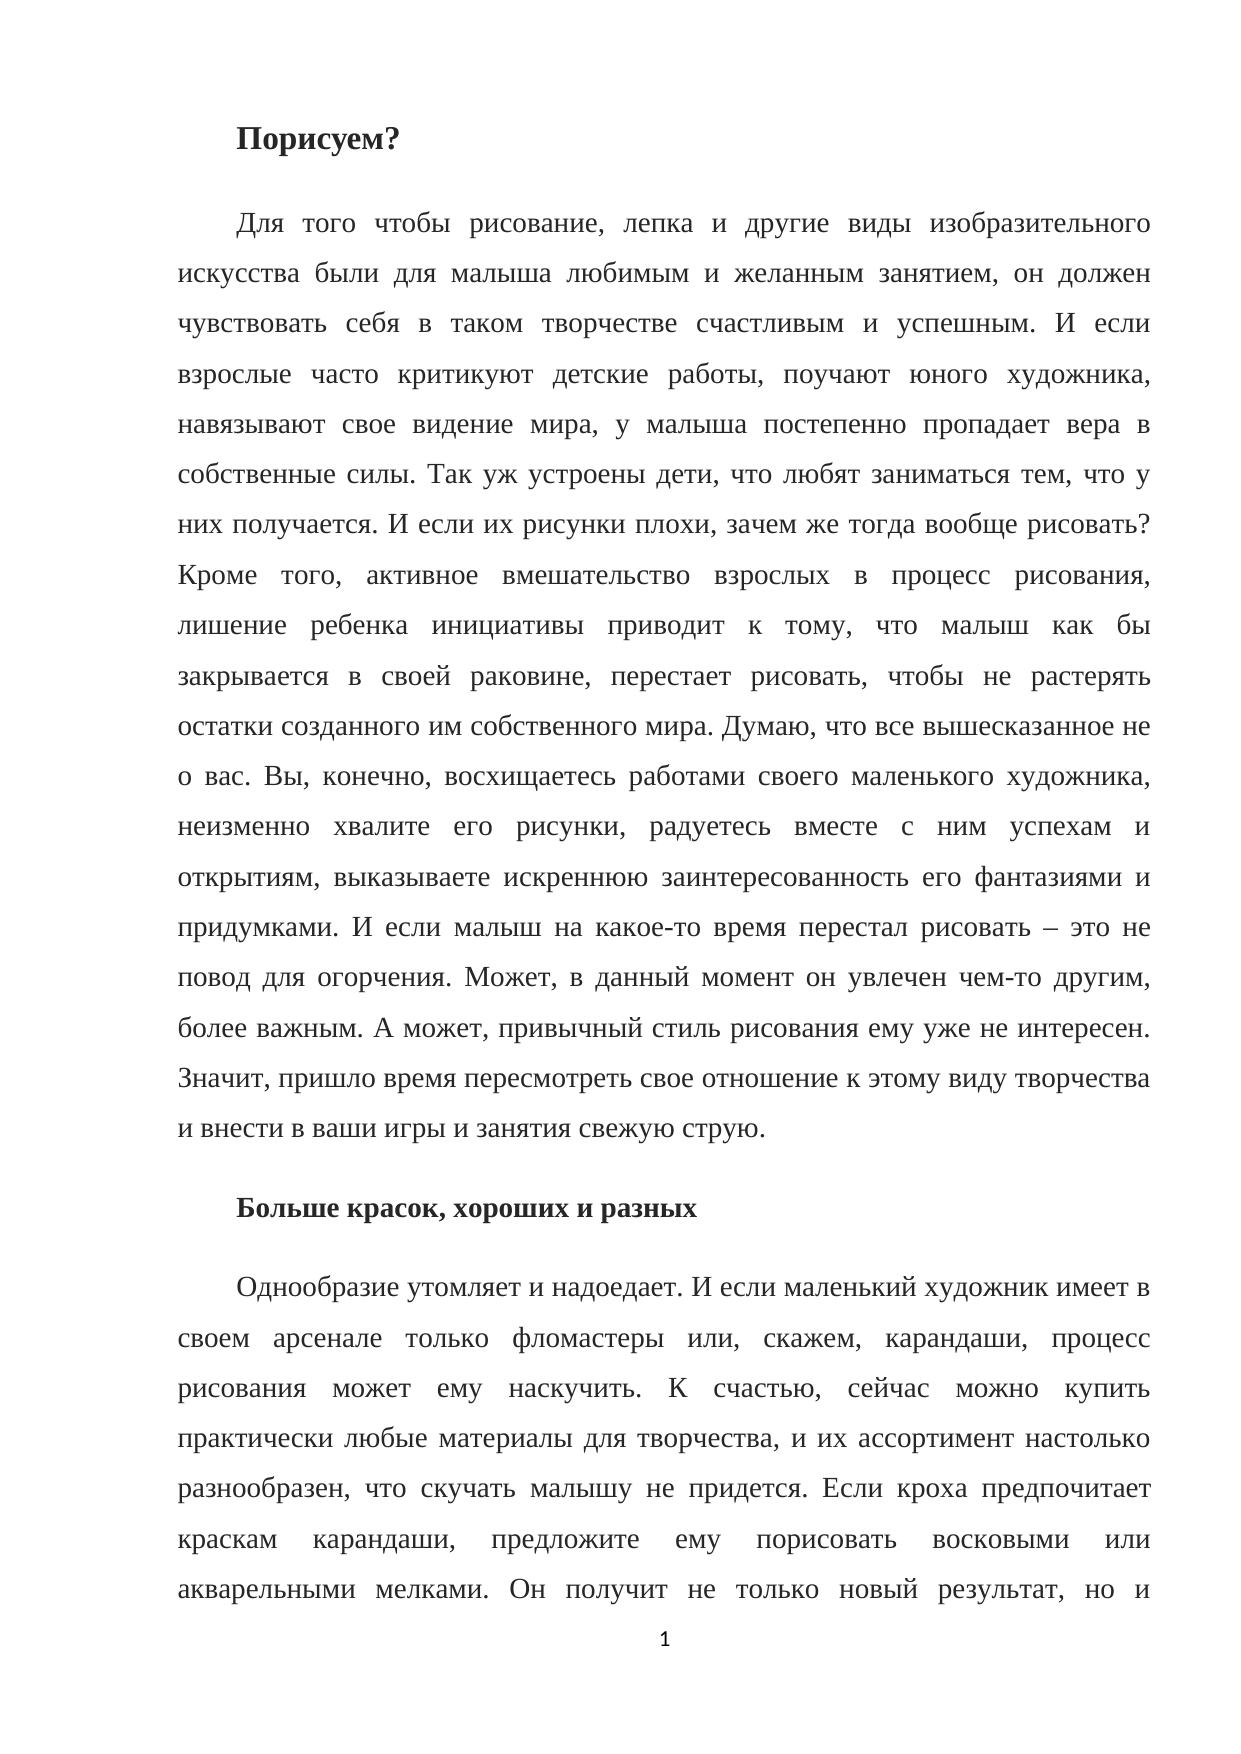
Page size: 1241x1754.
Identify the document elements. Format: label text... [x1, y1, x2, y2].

text Больше красок, хороших и разных [177, 1190, 1152, 1223]
text Для того чтобы рисование, лепка и другие виды изобразительного искусства были для малыша любимым и желанным занятием, он должен чувствовать себя в таком творчестве счастливым и успешным. И если взрослые часто критикуют детские работы, поучают юного художника, навязывают свое видение мира, у малыша постепенно пропадает вера в собственные силы. Так уж устроены дети, что любят заниматься тем, что у них получается. И если их рисунки плохи, зачем же тогда вообще рисовать? Кроме того, активное вмешательство взрослых в процесс рисования, лишение ребенка инициативы приводит к тому, что малыш как бы закрывается в своей раковине, перестает рисовать, чтобы не растерять остатки созданного им собственного мира. Думаю, что все вышесказанное не о вас. Вы, конечно, восхищаетесь работами своего маленького художника, неизменно хвалите его рисунки, радуетесь вместе с ним успехам и открытиям, выказываете искреннюю заинтересованность его фантазиями и придумками. И если малыш на какое-то время перестал рисовать – это не повод для огорчения. Может, в данный момент он увлечен чем-то другим, более важным. А может, привычный стиль рисования ему уже не интересен. Значит, пришло время пересмотреть свое отношение к этому виду творчества и внести в ваши игры и занятия свежую струю. [177, 205, 1152, 1144]
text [177, 1269, 1152, 1605]
text Порисуем? [177, 118, 1152, 156]
